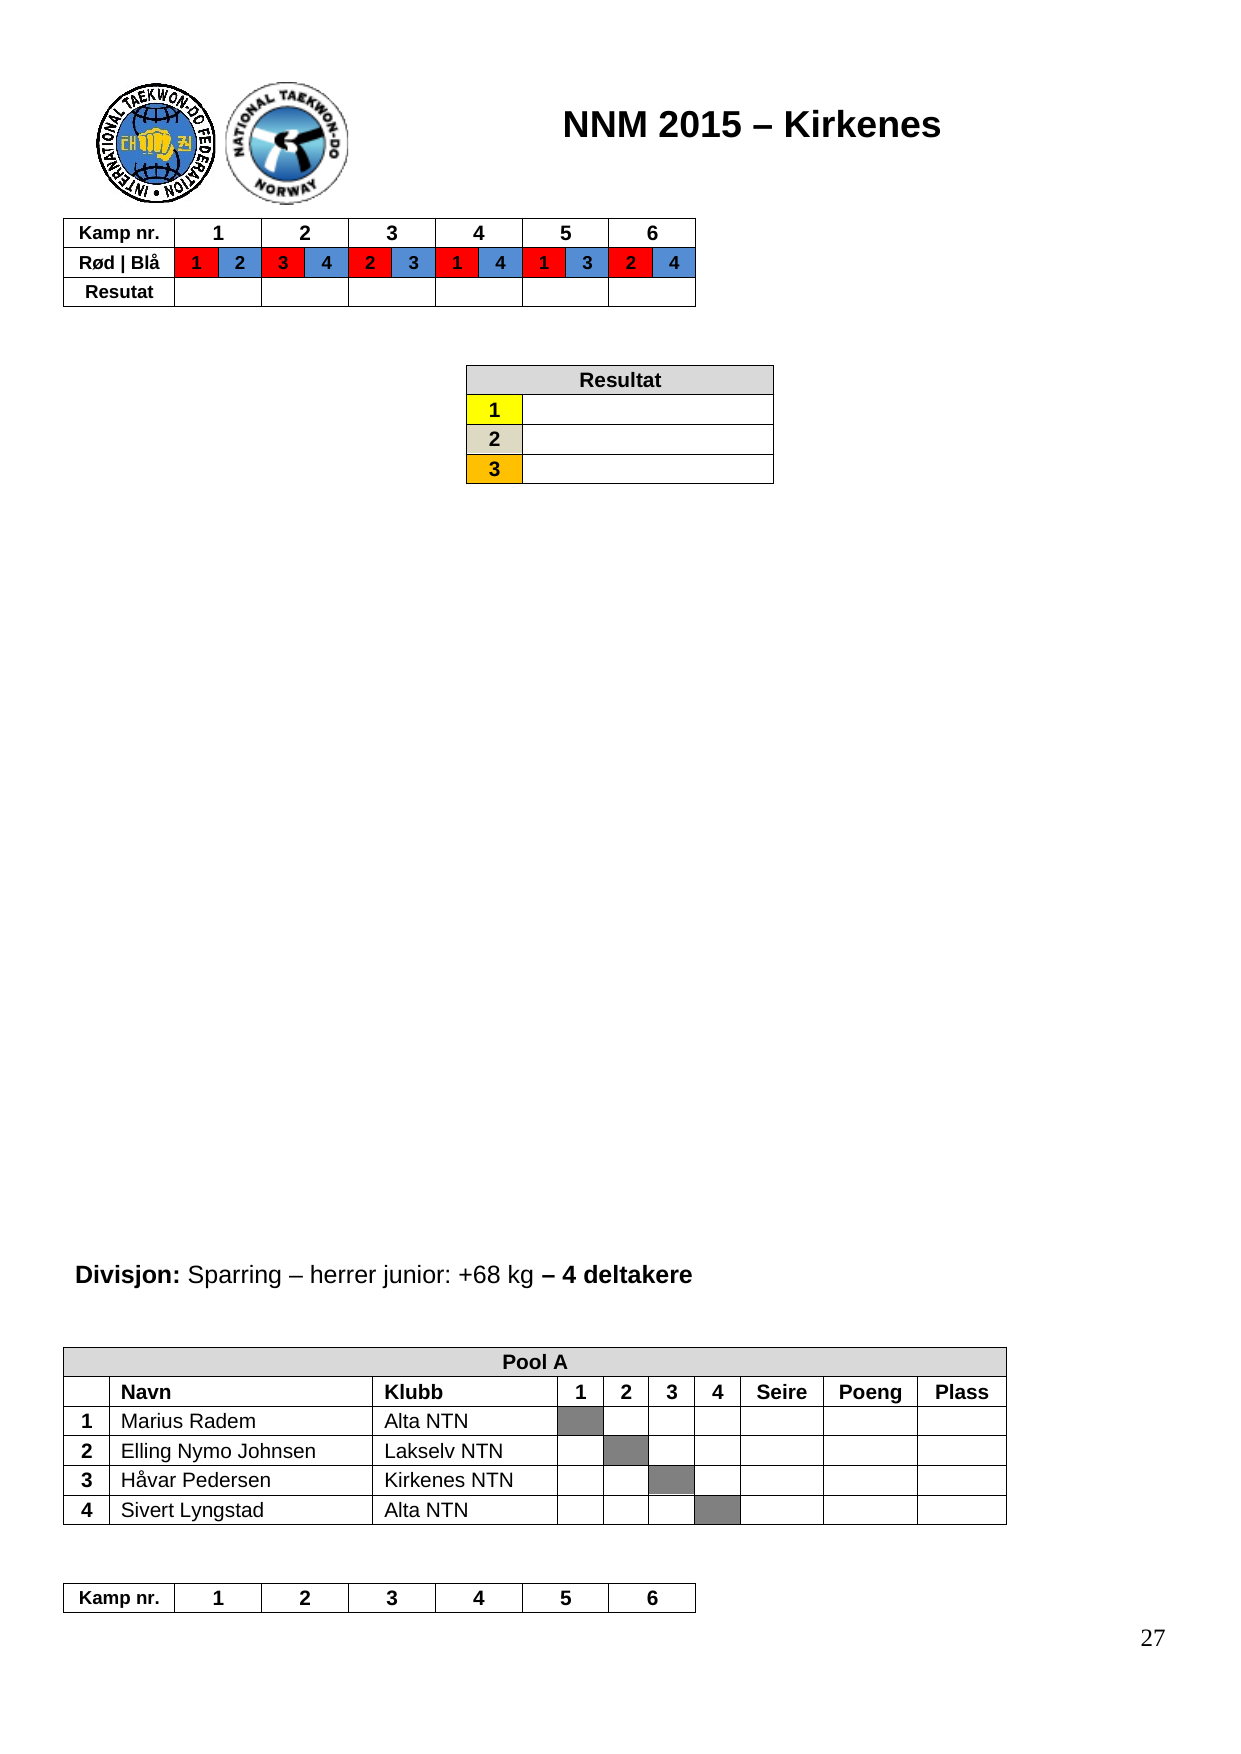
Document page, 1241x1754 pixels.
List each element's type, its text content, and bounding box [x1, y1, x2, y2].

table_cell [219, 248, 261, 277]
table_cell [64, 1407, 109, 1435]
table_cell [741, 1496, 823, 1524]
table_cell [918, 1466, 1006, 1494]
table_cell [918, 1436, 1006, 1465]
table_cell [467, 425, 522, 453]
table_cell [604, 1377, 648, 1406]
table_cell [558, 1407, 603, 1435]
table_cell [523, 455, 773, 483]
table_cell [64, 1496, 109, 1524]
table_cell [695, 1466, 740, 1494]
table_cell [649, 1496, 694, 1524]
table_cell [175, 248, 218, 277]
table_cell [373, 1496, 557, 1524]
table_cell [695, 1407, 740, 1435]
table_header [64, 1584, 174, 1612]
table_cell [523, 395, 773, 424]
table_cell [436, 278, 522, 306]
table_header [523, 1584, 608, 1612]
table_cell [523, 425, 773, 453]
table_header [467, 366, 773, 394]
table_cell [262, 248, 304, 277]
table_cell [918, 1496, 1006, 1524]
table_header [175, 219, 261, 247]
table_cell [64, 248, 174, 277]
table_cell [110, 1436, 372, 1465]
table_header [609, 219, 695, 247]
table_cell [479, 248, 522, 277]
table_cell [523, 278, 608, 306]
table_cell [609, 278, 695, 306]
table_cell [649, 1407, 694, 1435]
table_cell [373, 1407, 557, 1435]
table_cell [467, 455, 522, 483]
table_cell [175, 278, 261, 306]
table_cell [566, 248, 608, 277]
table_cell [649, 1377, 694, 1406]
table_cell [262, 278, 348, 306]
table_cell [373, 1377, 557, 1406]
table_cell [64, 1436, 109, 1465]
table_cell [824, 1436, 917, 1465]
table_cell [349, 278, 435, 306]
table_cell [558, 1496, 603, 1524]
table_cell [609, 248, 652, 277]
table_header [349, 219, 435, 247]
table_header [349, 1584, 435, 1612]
picture [95, 82, 216, 203]
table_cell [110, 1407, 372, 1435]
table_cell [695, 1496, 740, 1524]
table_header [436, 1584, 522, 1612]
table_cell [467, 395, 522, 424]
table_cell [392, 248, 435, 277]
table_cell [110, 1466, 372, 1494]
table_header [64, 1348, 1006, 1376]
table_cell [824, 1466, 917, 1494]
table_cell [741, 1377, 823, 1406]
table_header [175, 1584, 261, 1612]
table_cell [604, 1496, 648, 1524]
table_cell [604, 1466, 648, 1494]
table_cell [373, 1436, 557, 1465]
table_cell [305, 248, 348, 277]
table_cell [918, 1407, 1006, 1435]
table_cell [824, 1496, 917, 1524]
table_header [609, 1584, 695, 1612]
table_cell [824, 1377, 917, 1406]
picture [225, 82, 349, 205]
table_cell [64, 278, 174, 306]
text Divisjon: Sparring – herrer junior: +68 kg – 4 deltakere [75, 1260, 1165, 1289]
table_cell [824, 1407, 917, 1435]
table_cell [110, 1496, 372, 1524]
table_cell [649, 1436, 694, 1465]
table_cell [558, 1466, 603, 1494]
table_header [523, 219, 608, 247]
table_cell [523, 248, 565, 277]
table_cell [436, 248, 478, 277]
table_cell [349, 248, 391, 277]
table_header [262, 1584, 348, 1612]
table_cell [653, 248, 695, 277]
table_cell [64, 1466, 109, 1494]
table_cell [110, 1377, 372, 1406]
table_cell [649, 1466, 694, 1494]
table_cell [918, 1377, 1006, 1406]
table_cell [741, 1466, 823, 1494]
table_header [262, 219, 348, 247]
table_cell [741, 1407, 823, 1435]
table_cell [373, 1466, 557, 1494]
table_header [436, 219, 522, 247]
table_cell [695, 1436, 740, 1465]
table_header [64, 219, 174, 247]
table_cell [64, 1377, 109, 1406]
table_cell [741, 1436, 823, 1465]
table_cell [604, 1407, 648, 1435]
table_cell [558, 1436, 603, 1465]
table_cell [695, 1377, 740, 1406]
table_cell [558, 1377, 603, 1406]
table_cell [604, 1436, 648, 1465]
